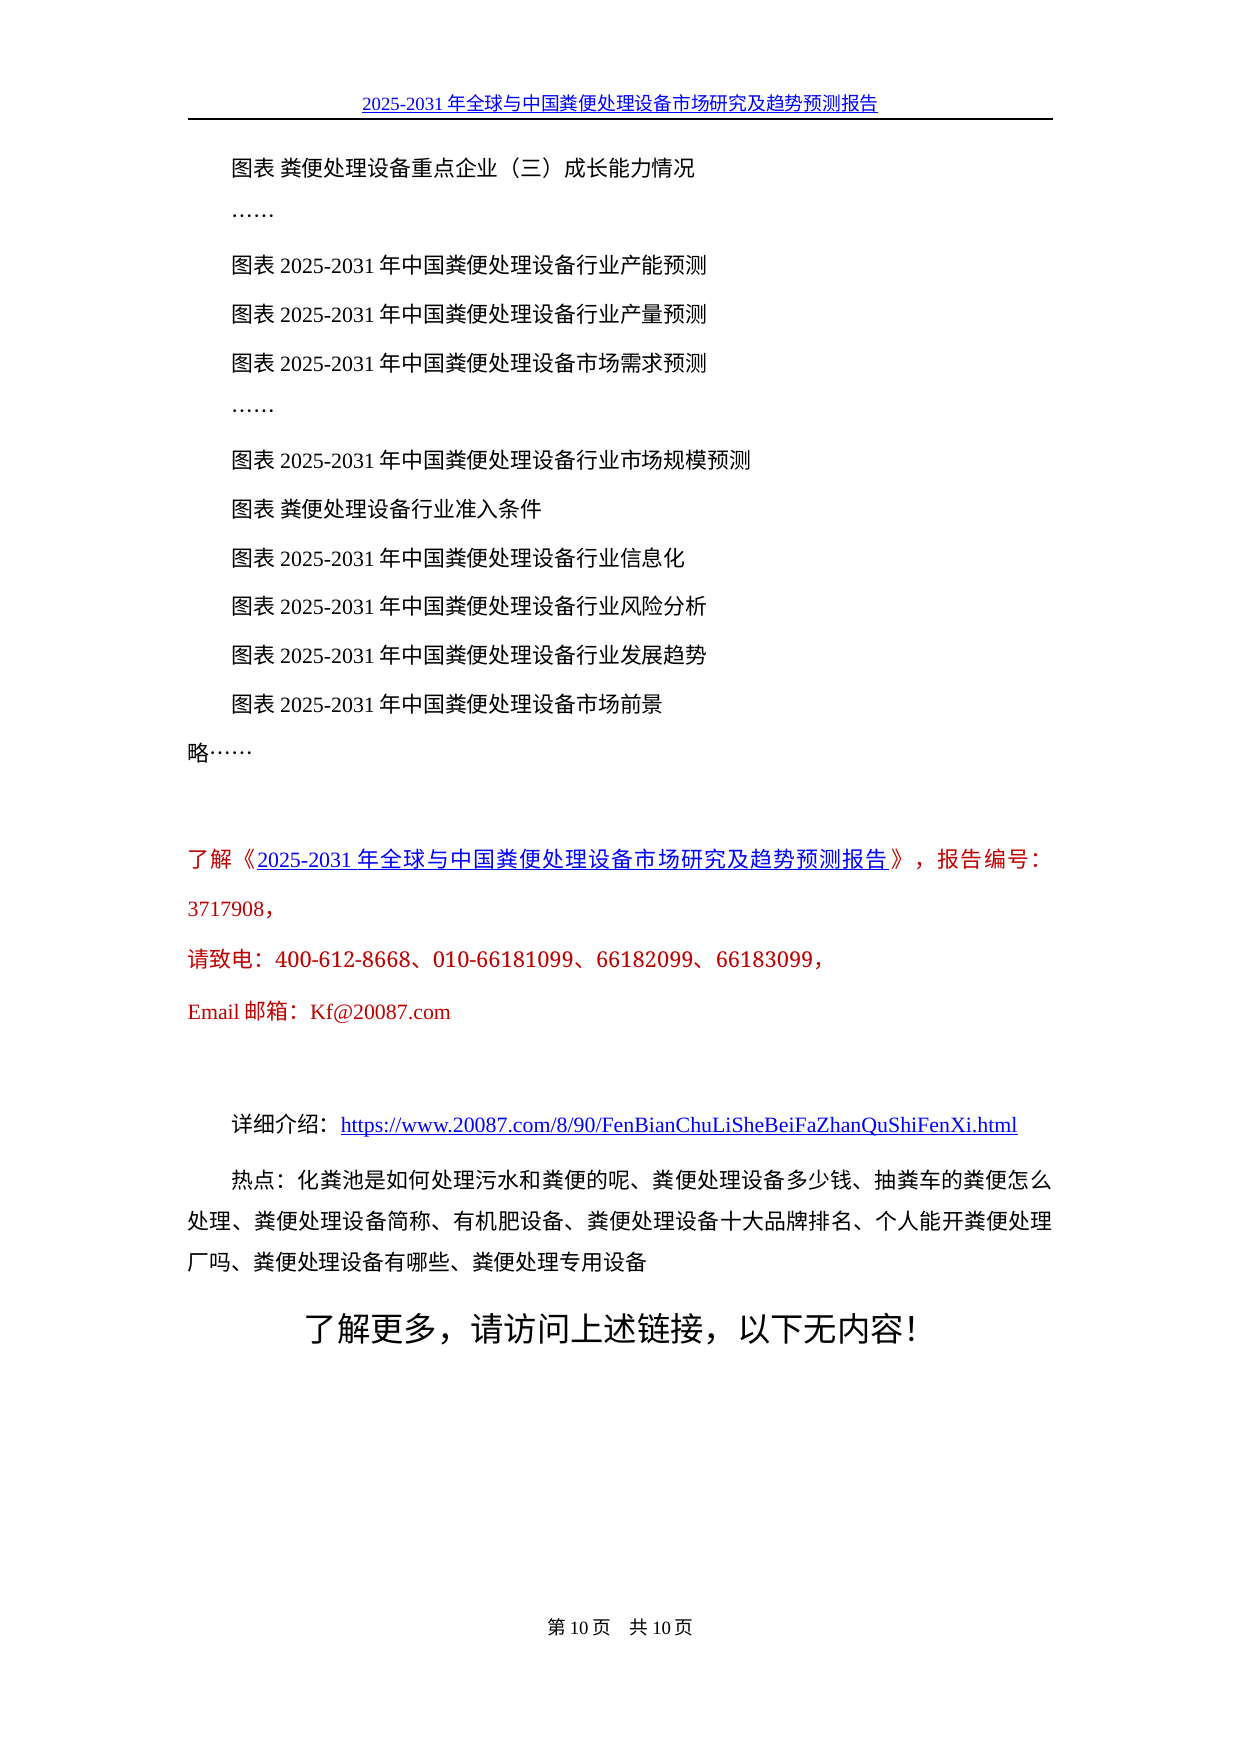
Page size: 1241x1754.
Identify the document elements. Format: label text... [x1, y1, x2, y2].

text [187, 150, 1053, 768]
text 了解《2025-2031年全球与中国粪便处理设备市场研究及趋势预测报告》，报告编号：3717908， [187, 842, 1053, 923]
text 详细介绍：https://www.20087.com/8/90/FenBianChuLiSheBeiFaZhanQuShiFenXi.html [187, 1106, 1053, 1139]
text 热点：化粪池是如何处理污水和粪便的呢、粪便处理设备多少钱、抽粪车的粪便怎么处理、粪便处理设备简称、有机肥设备、粪便处理设备十大品牌排名、个人能开粪便处理厂吗、粪便处理设备有哪些、粪便处理专用设备 [187, 1163, 1053, 1277]
title 了解更多，请访问上述链接，以下无内容！ [187, 1294, 1053, 1359]
text 请致电：400-612-8668、010-66181099、66182099、66183099， [187, 942, 1053, 974]
text Email邮箱：Kf@20087.com [187, 993, 1053, 1026]
